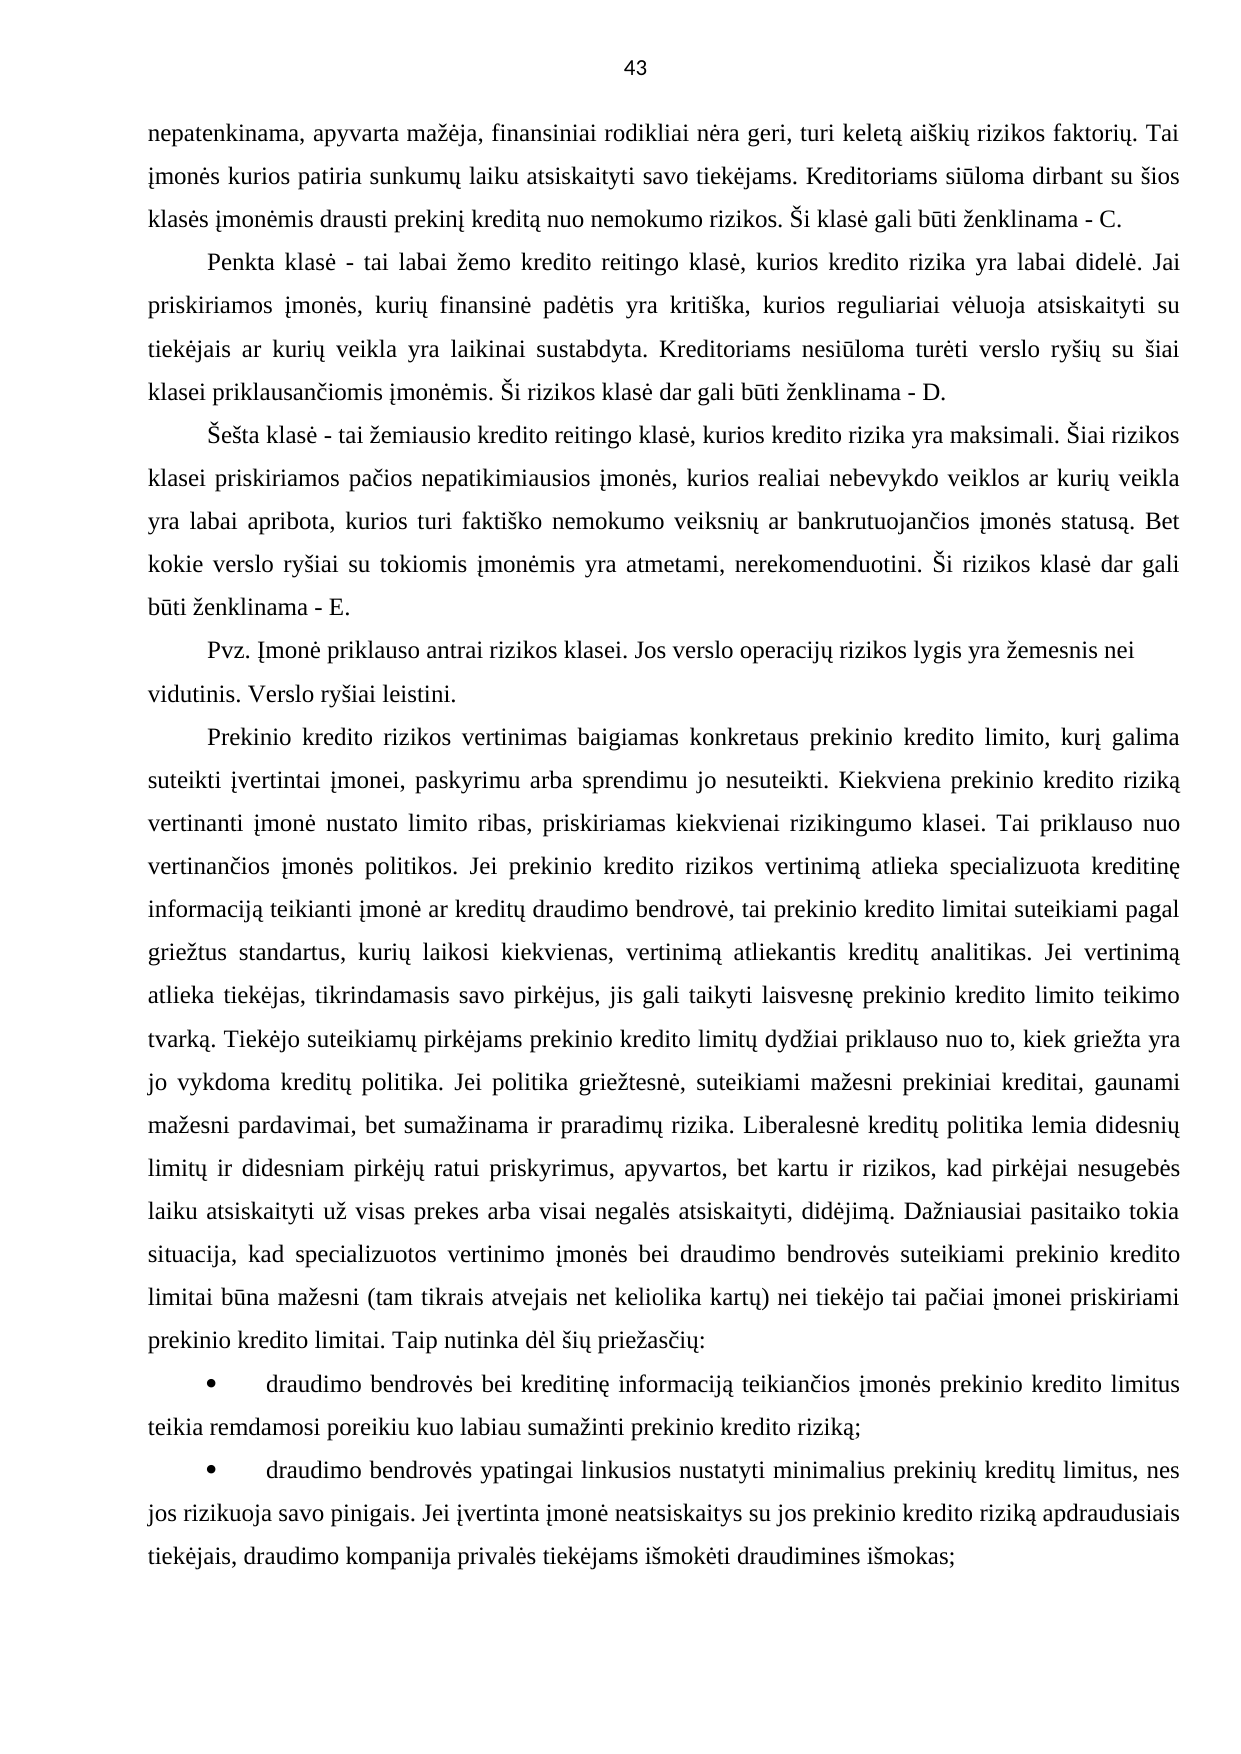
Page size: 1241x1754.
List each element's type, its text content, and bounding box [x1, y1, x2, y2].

text Prekinio kredito rizikos vertinimas baigiamas konkretaus prekinio kredito limito, kurį galima suteikti įvertintai įmonei, paskyrimu arba sprendimu jo nesuteikti. Kiekviena prekinio kredito riziką vertinanti įmonė nustato limito ribas, priskiriamas kiekvienai rizikingumo klasei. Tai priklauso nuo vertinančios įmonės politikos. Jei prekinio kredito rizikos vertinimą atlieka specializuota kreditinę informaciją teikianti įmonė ar kreditų draudimo bendrovė, tai prekinio kredito limitai suteikiami pagal griežtus standartus, kurių laikosi kiekvienas, vertinimą atliekantis kreditų analitikas. Jei vertinimą atlieka tiekėjas, tikrindamasis savo pirkėjus, jis gali taikyti laisvesnę prekinio kredito limito teikimo tvarką. Tiekėjo suteikiamų pirkėjams prekinio kredito limitų dydžiai priklauso nuo to, kiek griežta yra jo vykdoma kreditų politika. Jei politika griežtesnė, suteikiami mažesni prekiniai kreditai, gaunami mažesni pardavimai, bet sumažinama ir praradimų rizika. Liberalesnė kreditų politika lemia didesnių limitų ir didesniam pirkėjų ratui priskyrimus, apyvartos, bet kartu ir rizikos, kad pirkėjai nesugebės laiku atsiskaityti už visas prekes arba visai negalės atsiskaityti, didėjimą. Dažniausiai pasitaiko tokia situacija, kad specializuotos vertinimo įmonės bei draudimo bendrovės suteikiami prekinio kredito limitai būna mažesni (tam tikrais atvejais net keliolika kartų) nei tiekėjo tai pačiai įmonei priskiriami prekinio kredito limitai. Taip nutinka dėl šių priežasčių: [148, 722, 1181, 1354]
list draudimo bendrovės ypatingai linkusios nustatyti minimalius prekinių kreditų limitus, nes jos rizikuoja savo pinigais. Jei įvertinta įmonė neatsiskaitys su jos prekinio kredito riziką apdraudusiais tiekėjais, draudimo kompanija privalės tiekėjams išmokėti draudimines išmokas; [148, 1455, 1181, 1570]
text Šešta klasė - tai žemiausio kredito reitingo klasė, kurios kredito rizika yra maksimali. Šiai rizikos klasei priskiriamos pačios nepatikimiausios įmonės, kurios realiai nebevykdo veiklos ar kurių veikla yra labai apribota, kurios turi faktiško nemokumo veiksnių ar bankrutuojančios įmonės statusą. Bet kokie verslo ryšiai su tokiomis įmonėmis yra atmetami, nerekomenduotini. Ši rizikos klasė dar gali būti ženklinama - E. [148, 420, 1181, 621]
list draudimo bendrovės bei kreditinę informaciją teikiančios įmonės prekinio kredito limitus teikia remdamosi poreikiu kuo labiau sumažinti prekinio kredito riziką; [148, 1369, 1181, 1441]
text Penkta klasė - tai labai žemo kredito reitingo klasė, kurios kredito rizika yra labai didelė. Jai priskiriamos įmonės, kurių finansinė padėtis yra kritiška, kurios reguliariai vėluoja atsiskaityti su tiekėjais ar kurių veikla yra laikinai sustabdyta. Kreditoriams nesiūloma turėti verslo ryšių su šiai klasei priklausančiomis įmonėmis. Ši rizikos klasė dar gali būti ženklinama - D. [148, 247, 1181, 406]
text Pvz. Įmonė priklauso antrai rizikos klasei. Jos verslo operacijų rizikos lygis yra žemesnis nei vidutinis. Verslo ryšiai leistini. [148, 636, 1181, 707]
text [148, 118, 1181, 233]
